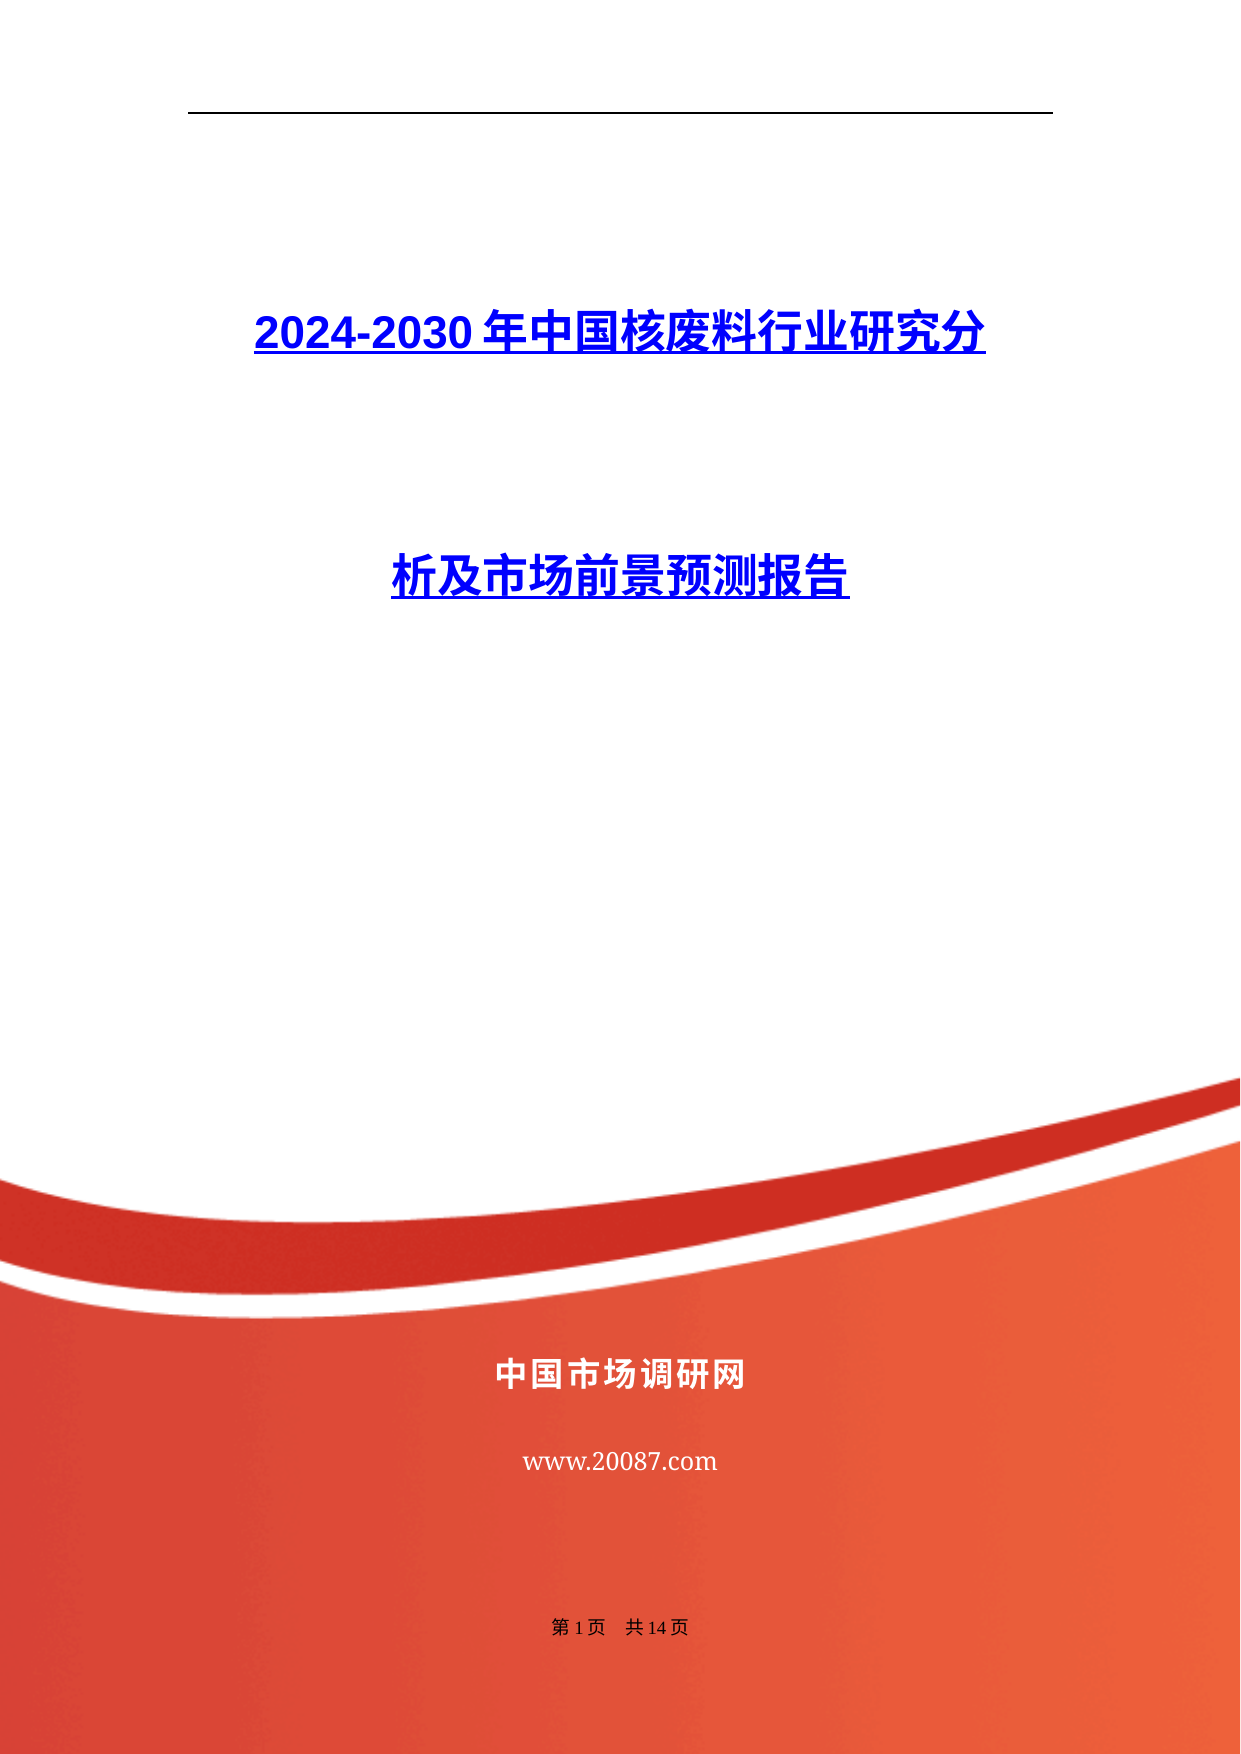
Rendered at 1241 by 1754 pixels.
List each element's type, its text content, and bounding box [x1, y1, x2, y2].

table_header 2024-2030年中国核废料行业研究分析及市场前景预测报告 [188, 207, 1053, 773]
picture [0, 1006, 1241, 1754]
text www.20087.com [187, 1428, 1053, 1493]
subtitle 中国市场调研网 [187, 1339, 1053, 1404]
